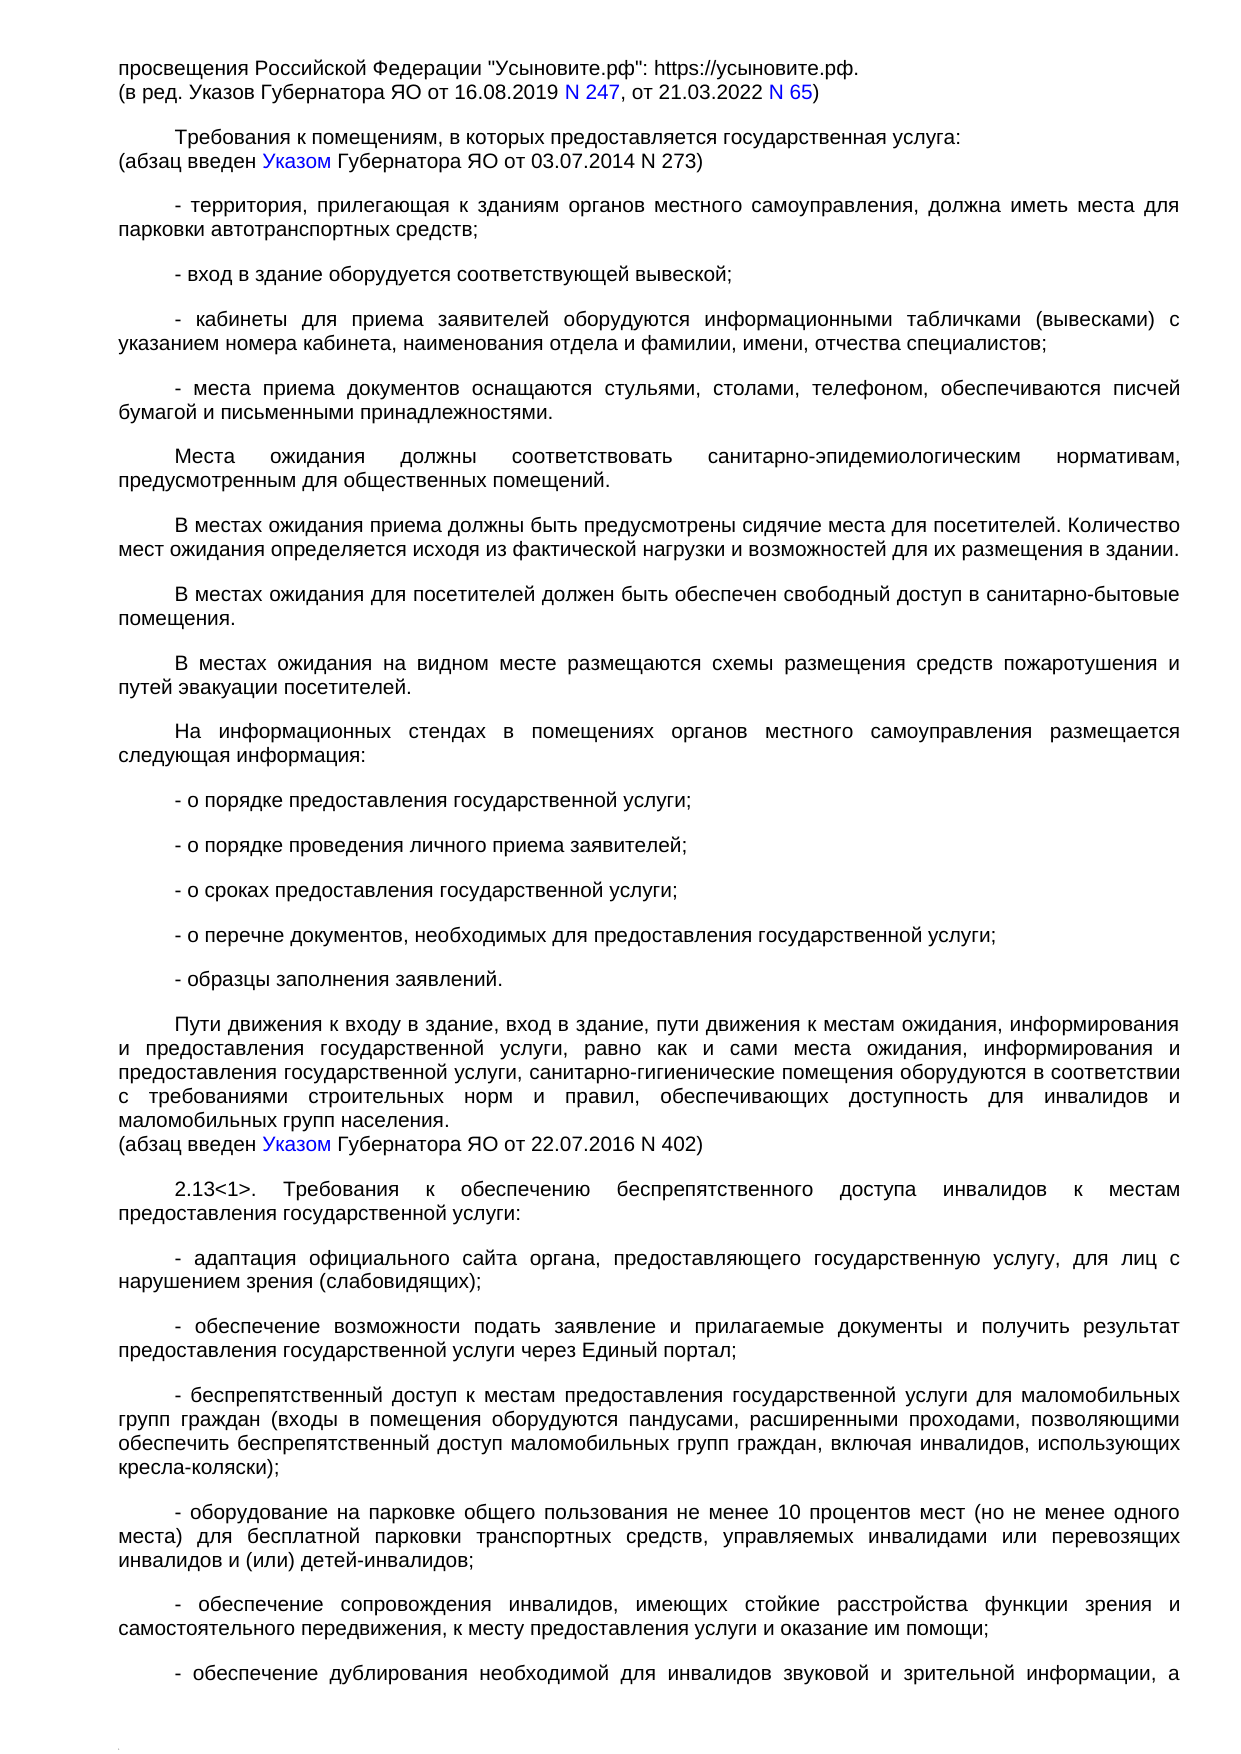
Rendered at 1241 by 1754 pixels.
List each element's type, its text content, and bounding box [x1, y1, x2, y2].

text - о сроках предоставления государственной услуги; [118, 878, 1181, 902]
text - о порядке предоставления государственной услуги; [118, 788, 1181, 812]
text (в ред. Указов Губернатора ЯО от 16.08.2019 N 247, от 21.03.2022 N 65) [118, 80, 1181, 104]
text 2.13<1>. Требования к обеспечению беспрепятственного доступа инвалидов к местам предоставления государственной услуги: [118, 1177, 1181, 1224]
text - кабинеты для приема заявителей оборудуются информационными табличками (вывесками) с указанием номера кабинета, наименования отдела и фамилии, имени, отчества специалистов; [118, 307, 1181, 355]
text На информационных стендах в помещениях органов местного самоуправления размещается следующая информация: [118, 719, 1181, 767]
text - о порядке проведения личного приема заявителей; [118, 833, 1181, 857]
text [118, 56, 1181, 80]
text (абзац введен Указом Губернатора ЯО от 03.07.2014 N 273) [118, 148, 1181, 172]
text Требования к помещениям, в которых предоставляется государственная услуга: [118, 124, 1181, 148]
text - оборудование на парковке общего пользования не менее 10 процентов мест (но не менее одного места) для бесплатной парковки транспортных средств, управляемых инвалидами или перевозящих инвалидов и (или) детей-инвалидов; [118, 1499, 1181, 1571]
text - обеспечение сопровождения инвалидов, имеющих стойкие расстройства функции зрения и самостоятельного передвижения, к месту предоставления услуги и оказание им помощи; [118, 1592, 1181, 1640]
text Места ожидания должны соответствовать санитарно-эпидемиологическим нормативам, предусмотренным для общественных помещений. [118, 444, 1181, 492]
text В местах ожидания на видном месте размещаются схемы размещения средств пожаротушения и путей эвакуации посетителей. [118, 651, 1181, 698]
text - образцы заполнения заявлений. [118, 967, 1181, 991]
text В местах ожидания для посетителей должен быть обеспечен свободный доступ в санитарно-бытовые помещения. [118, 582, 1181, 630]
text (абзац введен Указом Губернатора ЯО от 22.07.2016 N 402) [118, 1132, 1181, 1156]
text - адаптация официального сайта органа, предоставляющего государственную услугу, для лиц с нарушением зрения (слабовидящих); [118, 1245, 1181, 1293]
text Пути движения к входу в здание, вход в здание, пути движения к местам ожидания, информирования и предоставления государственной услуги, равно как и сами места ожидания, информирования и предоставления государственной услуги, санитарно-гигиенические помещения оборудуются в соответствии с требованиями строительных норм и правил, обеспечивающих доступность для инвалидов и маломобильных групп населения. [118, 1012, 1181, 1132]
text В местах ожидания приема должны быть предусмотрены сидячие места для посетителей. Количество мест ожидания определяется исходя из фактической нагрузки и возможностей для их размещения в здании. [118, 513, 1181, 561]
text - о перечне документов, необходимых для предоставления государственной услуги; [118, 922, 1181, 946]
text - вход в здание оборудуется соответствующей вывеской; [118, 262, 1181, 286]
text - обеспечение возможности подать заявление и прилагаемые документы и получить результат предоставления государственной услуги через Единый портал; [118, 1314, 1181, 1362]
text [118, 1661, 1181, 1685]
text - территория, прилегающая к зданиям органов местного самоуправления, должна иметь места для парковки автотранспортных средств; [118, 193, 1181, 241]
text - беспрепятственный доступ к местам предоставления государственной услуги для маломобильных групп граждан (входы в помещения оборудуются пандусами, расширенными проходами, позволяющими обеспечить беспрепятственный доступ маломобильных групп граждан, включая инвалидов, использующих кресла-коляски); [118, 1383, 1181, 1479]
text - места приема документов оснащаются стульями, столами, телефоном, обеспечиваются писчей бумагой и письменными принадлежностями. [118, 376, 1181, 423]
